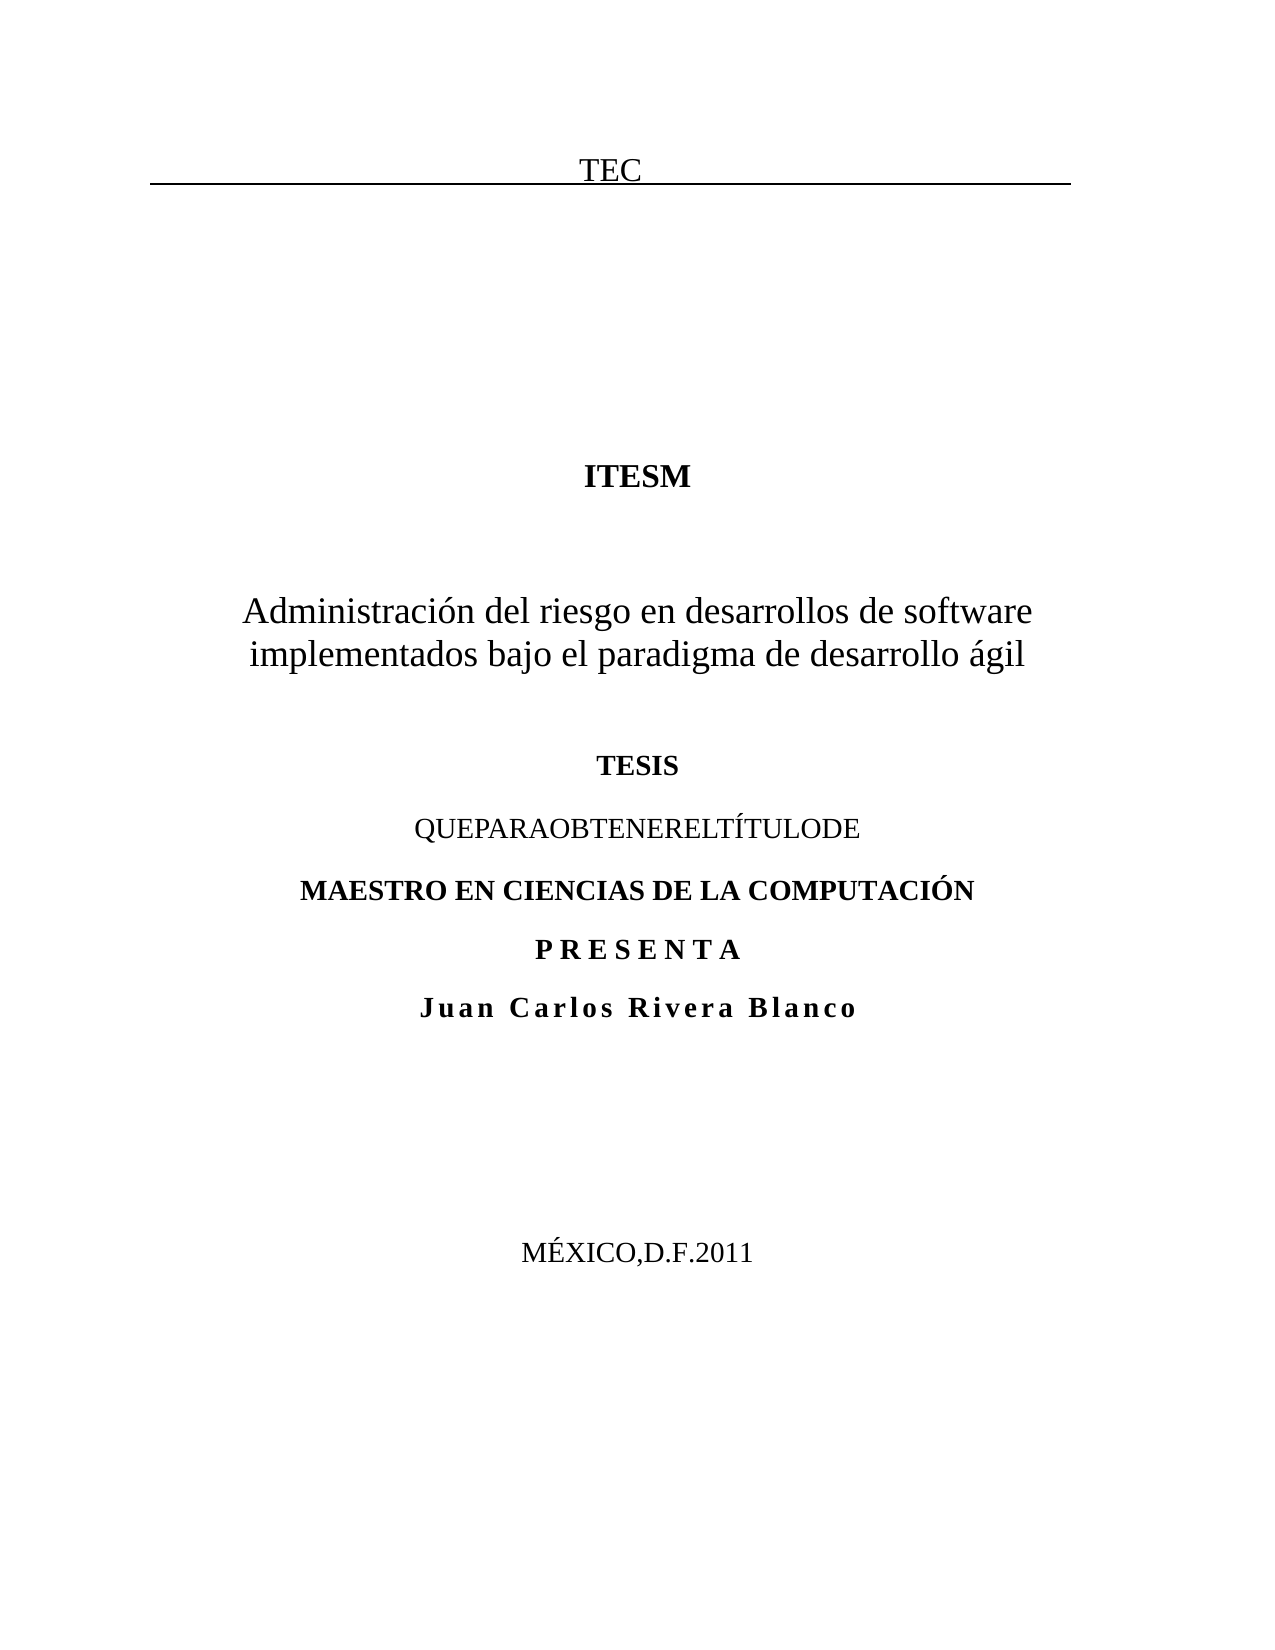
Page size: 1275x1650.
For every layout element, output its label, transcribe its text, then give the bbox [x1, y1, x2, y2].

text Juan Carlos Rivera Blanco [150, 991, 1125, 1024]
text TEC [150, 150, 1125, 188]
text PRESENTA [150, 932, 1125, 966]
text MÉXICO,D.F.2011 [150, 1235, 1125, 1269]
text Administración del riesgo en desarrollos de software implementados bajo el paradigma de desarrollo ágil [150, 588, 1125, 674]
text MAESTRO EN CIENCIAS DE LA COMPUTACIÓN [150, 873, 1125, 907]
text QUEPARAOBTENERELTÍTULODE [150, 811, 1125, 844]
text ITESM [150, 457, 1125, 495]
text TESIS [150, 748, 1125, 782]
